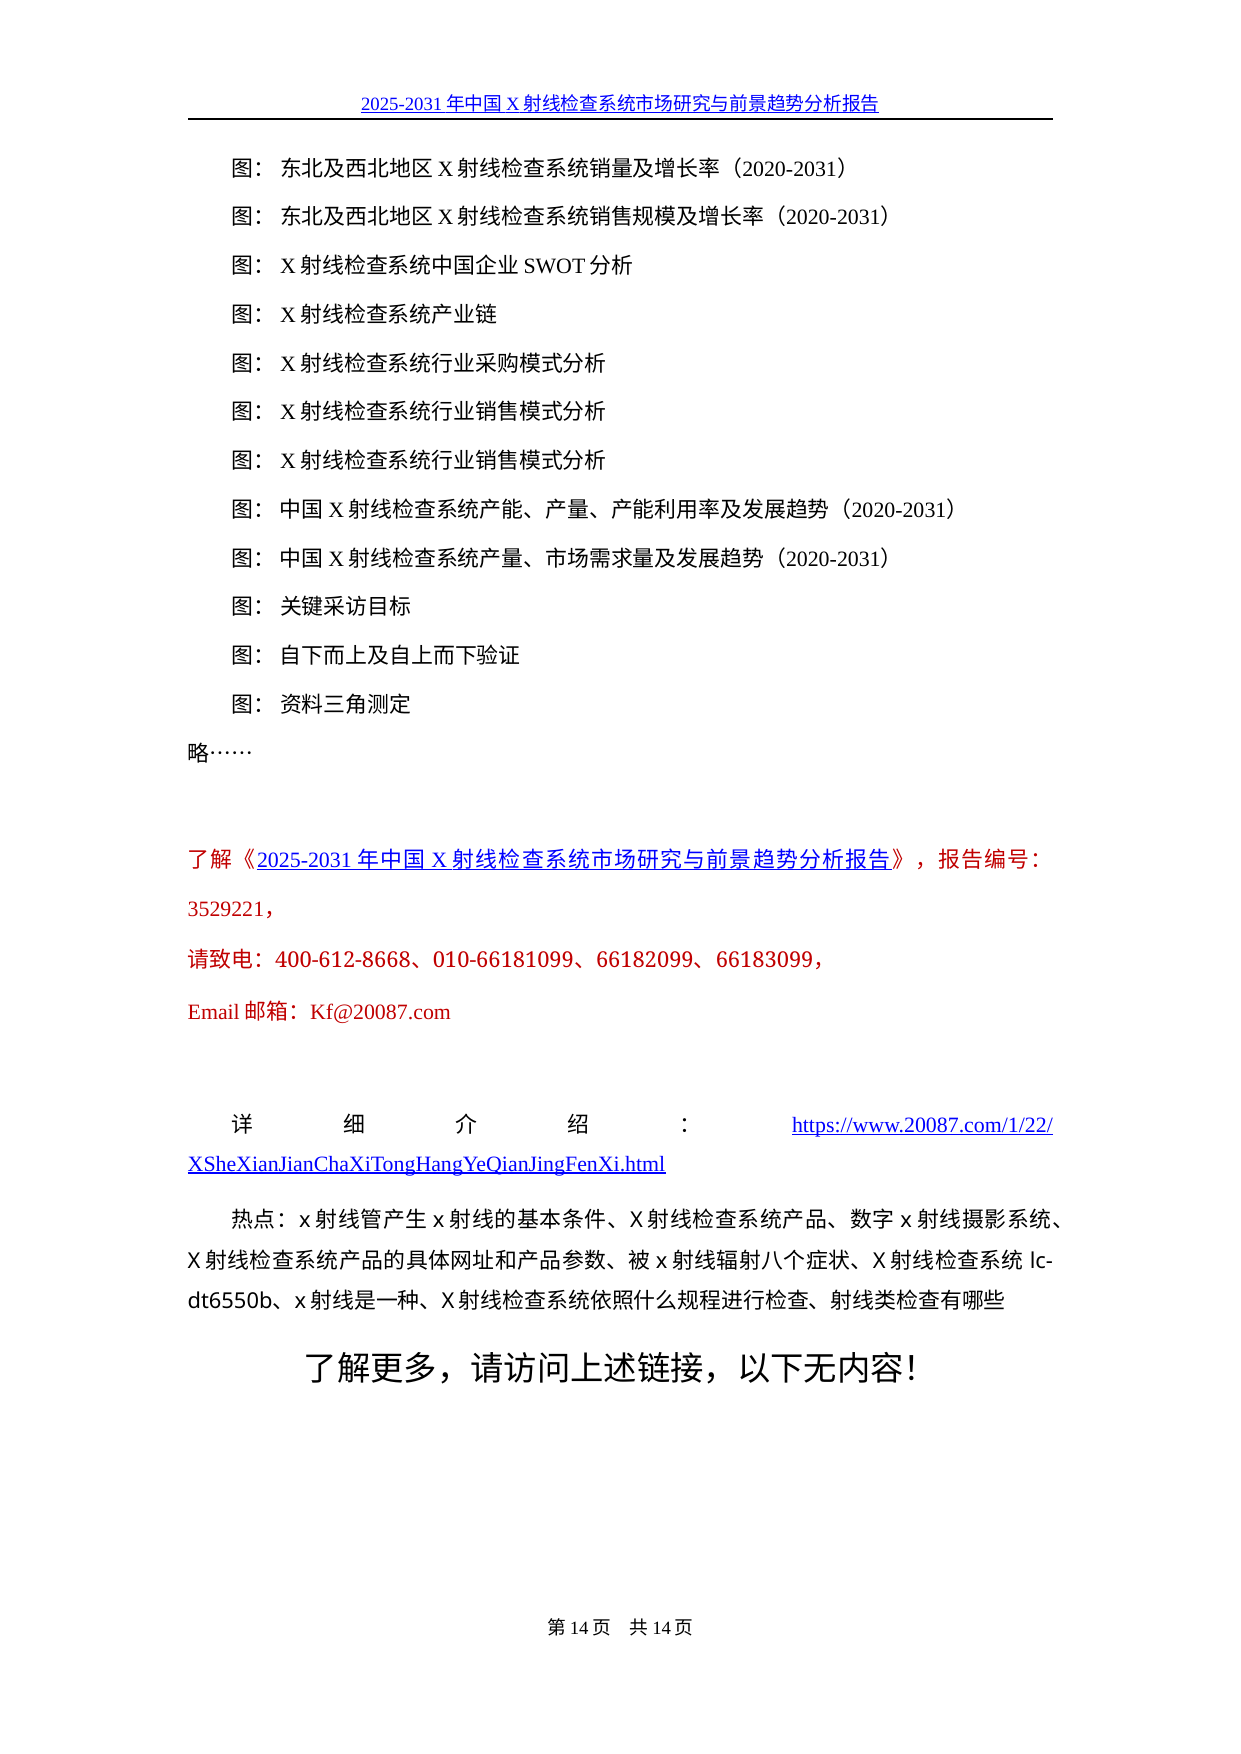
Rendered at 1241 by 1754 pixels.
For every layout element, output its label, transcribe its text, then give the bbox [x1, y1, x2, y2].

text 热点：x射线管产生x射线的基本条件、X射线检查系统产品、数字x射线摄影系统、X射线检查系统产品的具体网址和产品参数、被x射线辐射八个症状、X射线检查系统 lc-dt6550b、x射线是一种、X射线检查系统依照什么规程进行检查、射线类检查有哪些 [187, 1202, 1053, 1316]
text 请致电：400-612-8668、010-66181099、66182099、66183099， [187, 942, 1053, 974]
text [187, 150, 1053, 768]
text Email邮箱：Kf@20087.com [187, 993, 1053, 1026]
text 了解《2025-2031年中国X射线检查系统市场研究与前景趋势分析报告》，报告编号：3529221， [187, 842, 1053, 923]
title 了解更多，请访问上述链接，以下无内容！ [187, 1333, 1053, 1398]
text 详细介绍：https://www.20087.com/1/22/XSheXianJianChaXiTongHangYeQianJingFenXi.html [187, 1106, 1053, 1179]
